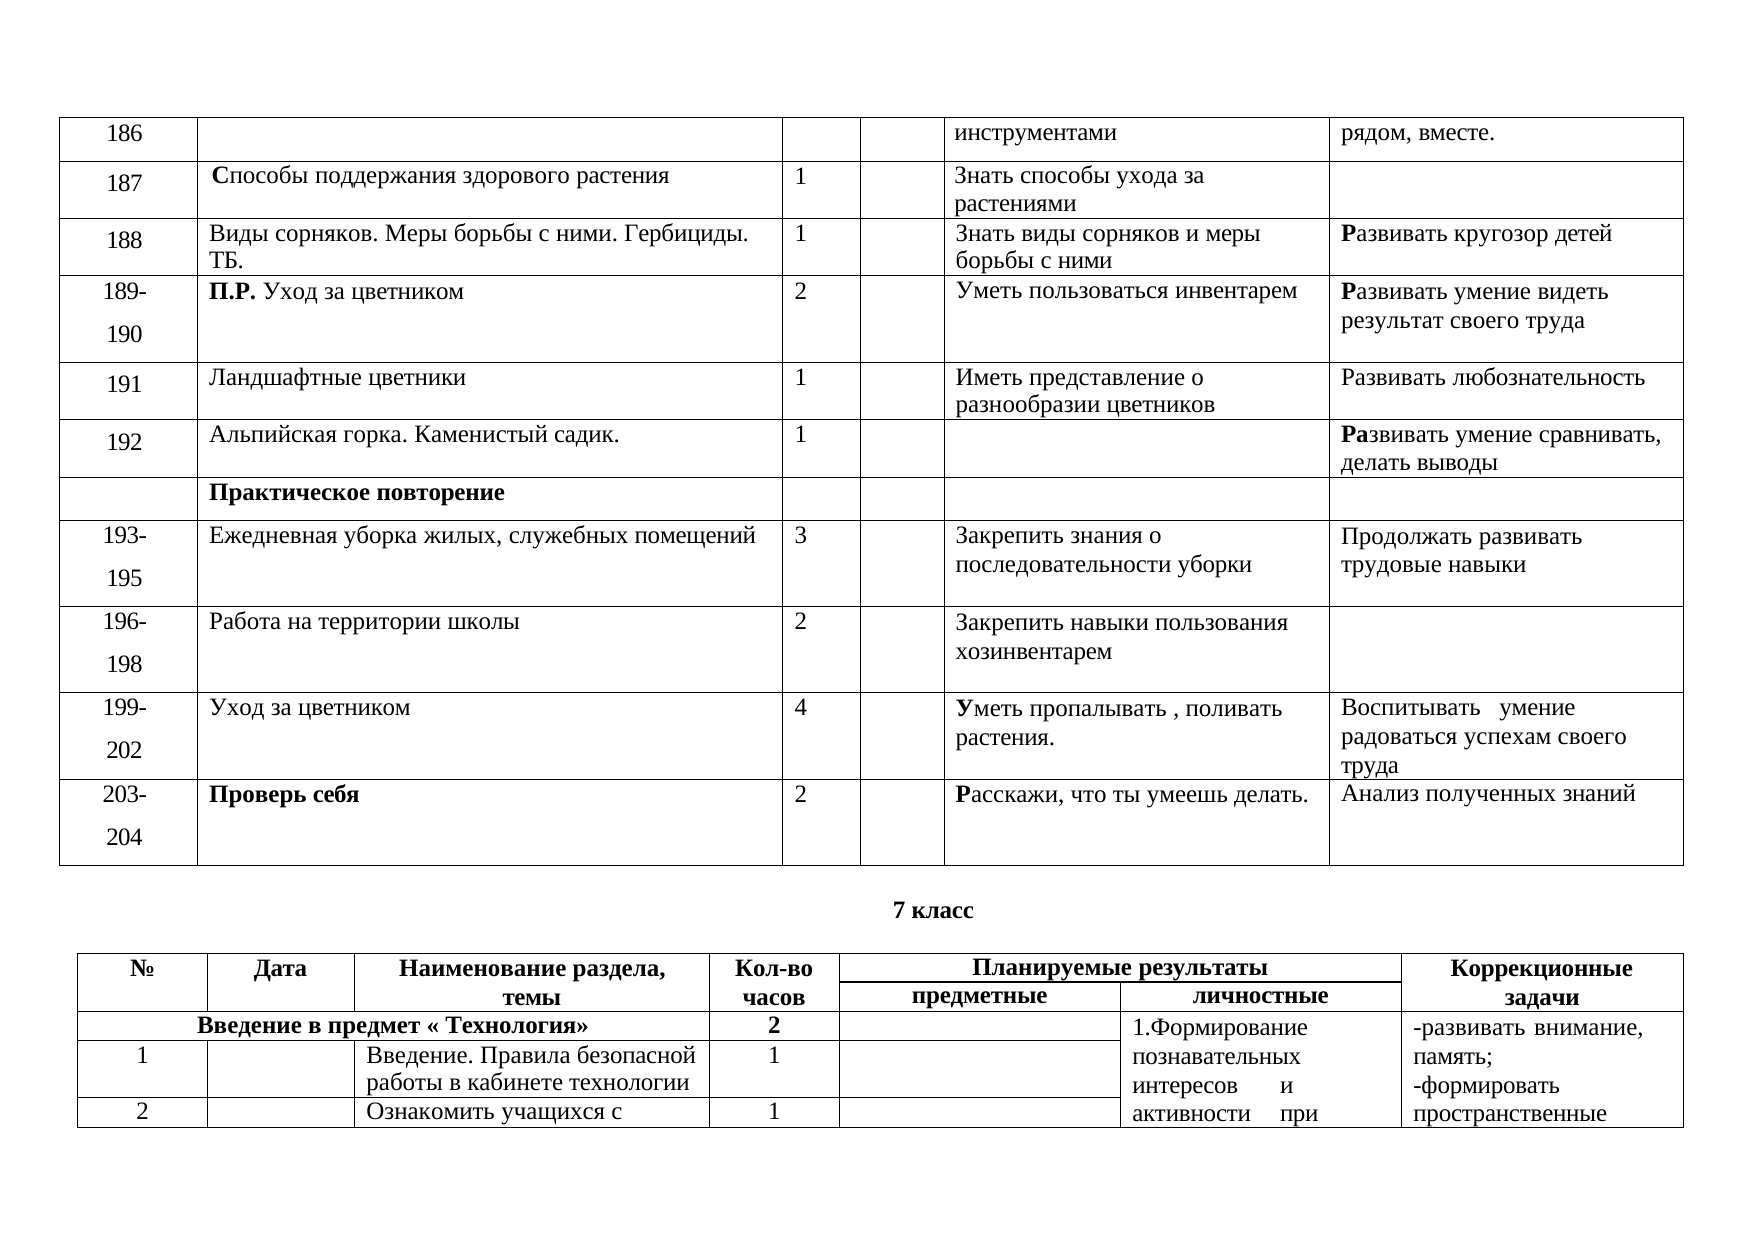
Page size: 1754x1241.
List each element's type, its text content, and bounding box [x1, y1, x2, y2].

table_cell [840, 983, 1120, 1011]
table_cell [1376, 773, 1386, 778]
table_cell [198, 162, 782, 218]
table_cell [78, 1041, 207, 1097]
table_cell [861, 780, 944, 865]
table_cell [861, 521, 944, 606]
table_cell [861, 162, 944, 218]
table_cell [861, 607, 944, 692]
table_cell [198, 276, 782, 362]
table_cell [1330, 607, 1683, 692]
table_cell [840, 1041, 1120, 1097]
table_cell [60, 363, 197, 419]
list класс [113, 895, 1754, 923]
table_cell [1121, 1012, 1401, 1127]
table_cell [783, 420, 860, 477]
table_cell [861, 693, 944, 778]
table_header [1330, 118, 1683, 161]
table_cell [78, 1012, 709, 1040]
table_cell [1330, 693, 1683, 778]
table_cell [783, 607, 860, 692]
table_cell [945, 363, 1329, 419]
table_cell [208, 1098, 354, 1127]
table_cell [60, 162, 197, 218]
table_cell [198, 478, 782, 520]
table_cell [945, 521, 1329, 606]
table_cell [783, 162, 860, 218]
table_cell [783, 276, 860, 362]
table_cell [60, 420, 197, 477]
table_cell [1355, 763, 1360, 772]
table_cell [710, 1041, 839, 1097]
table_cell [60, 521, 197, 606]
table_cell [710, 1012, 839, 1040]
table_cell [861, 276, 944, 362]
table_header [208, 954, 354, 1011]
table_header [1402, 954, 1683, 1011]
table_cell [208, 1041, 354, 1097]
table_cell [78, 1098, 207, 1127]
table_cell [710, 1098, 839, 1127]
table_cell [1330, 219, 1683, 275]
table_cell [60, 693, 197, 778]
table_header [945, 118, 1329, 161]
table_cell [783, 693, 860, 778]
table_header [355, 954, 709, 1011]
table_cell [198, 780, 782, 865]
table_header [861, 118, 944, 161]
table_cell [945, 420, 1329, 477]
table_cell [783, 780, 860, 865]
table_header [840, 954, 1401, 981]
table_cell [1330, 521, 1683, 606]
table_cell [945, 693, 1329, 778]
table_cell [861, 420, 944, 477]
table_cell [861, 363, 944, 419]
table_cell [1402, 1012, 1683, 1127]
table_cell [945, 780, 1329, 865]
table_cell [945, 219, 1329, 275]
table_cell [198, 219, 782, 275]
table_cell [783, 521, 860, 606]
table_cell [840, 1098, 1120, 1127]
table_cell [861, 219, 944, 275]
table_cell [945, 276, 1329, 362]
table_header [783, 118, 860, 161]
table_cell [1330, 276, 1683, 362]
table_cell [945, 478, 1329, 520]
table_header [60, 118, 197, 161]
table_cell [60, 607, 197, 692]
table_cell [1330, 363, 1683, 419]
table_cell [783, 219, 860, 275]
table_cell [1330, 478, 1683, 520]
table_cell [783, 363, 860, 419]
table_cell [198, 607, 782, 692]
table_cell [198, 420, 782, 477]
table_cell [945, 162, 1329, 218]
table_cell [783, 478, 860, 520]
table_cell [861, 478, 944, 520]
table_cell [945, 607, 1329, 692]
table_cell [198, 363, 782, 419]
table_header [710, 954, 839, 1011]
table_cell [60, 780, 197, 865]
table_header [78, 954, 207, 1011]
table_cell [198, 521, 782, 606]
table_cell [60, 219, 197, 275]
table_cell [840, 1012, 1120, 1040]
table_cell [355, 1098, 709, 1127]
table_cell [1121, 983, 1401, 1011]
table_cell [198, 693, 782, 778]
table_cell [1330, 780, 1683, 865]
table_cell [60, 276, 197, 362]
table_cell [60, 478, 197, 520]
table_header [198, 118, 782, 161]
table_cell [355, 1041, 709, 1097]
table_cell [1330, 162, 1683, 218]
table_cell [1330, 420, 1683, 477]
